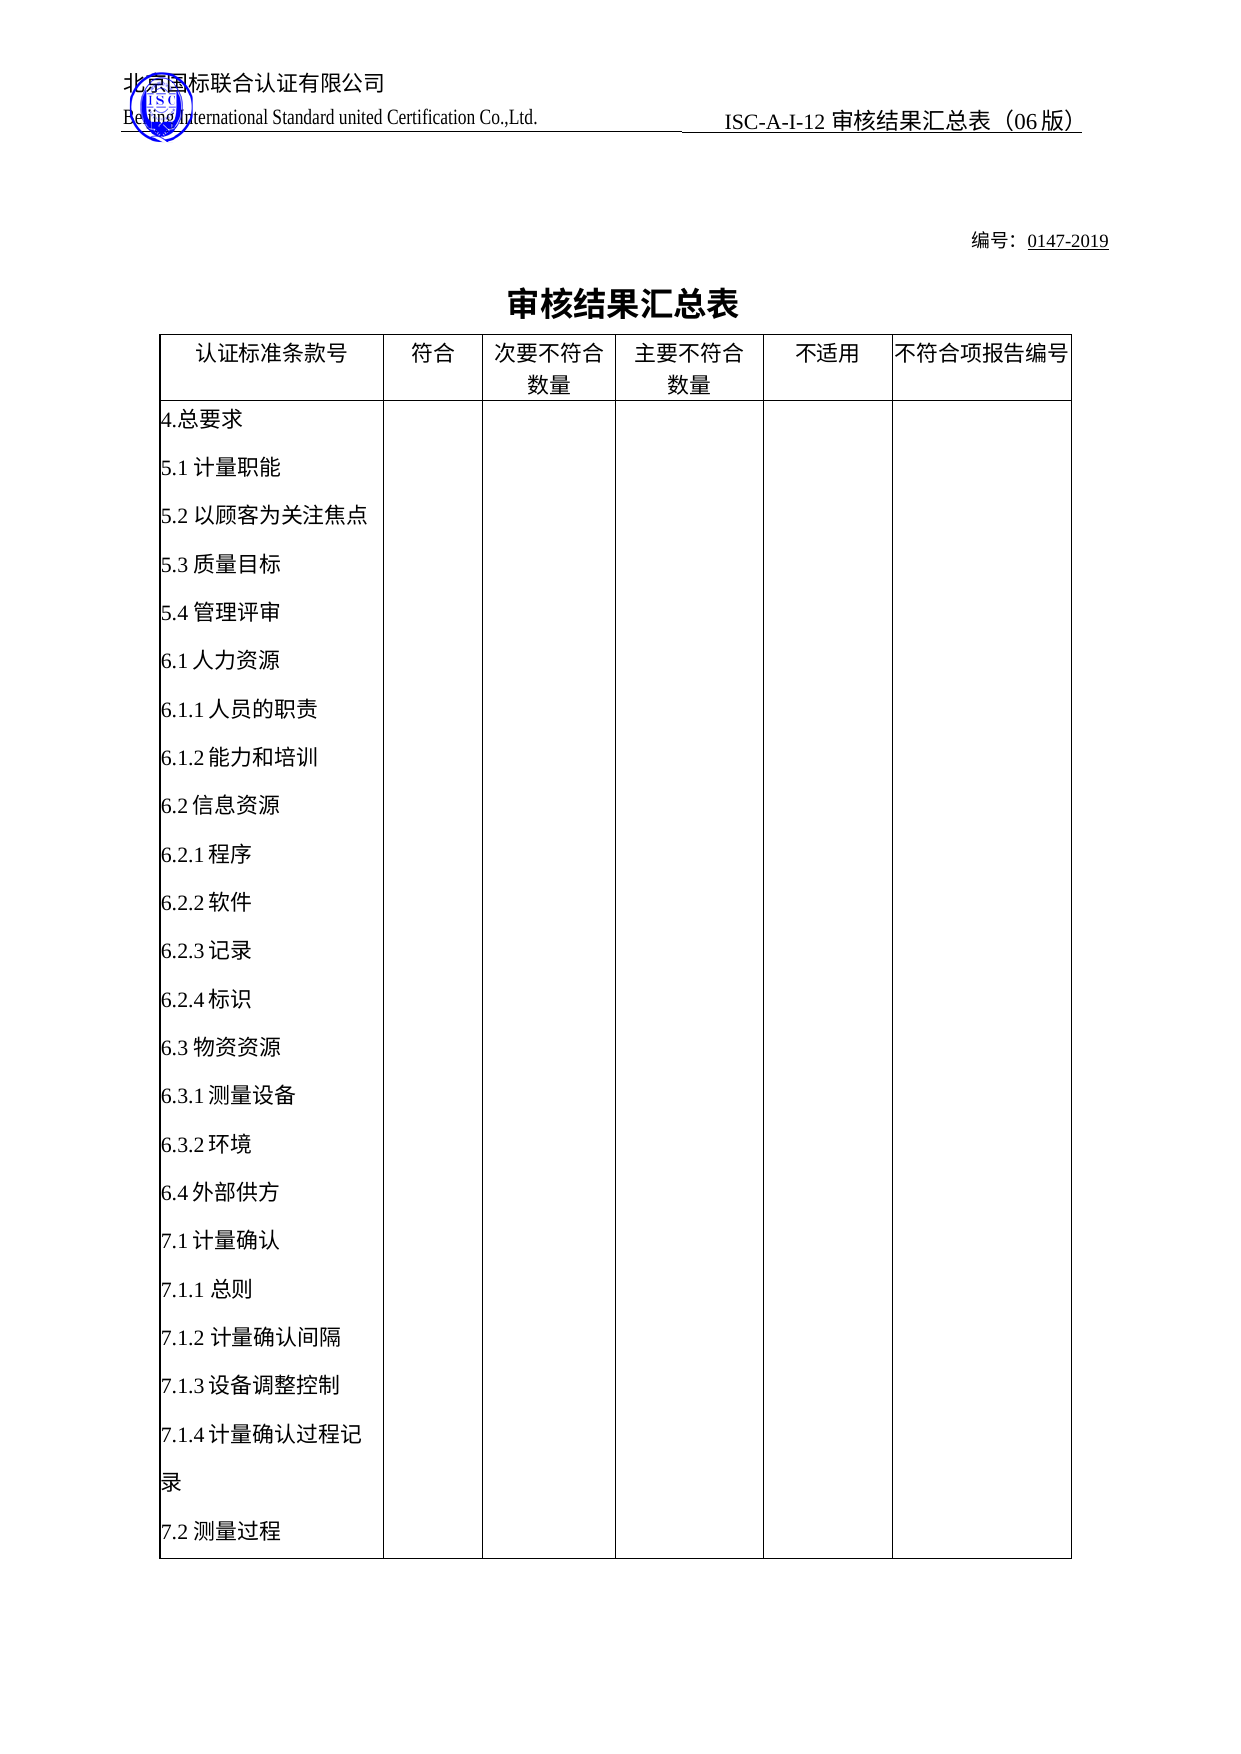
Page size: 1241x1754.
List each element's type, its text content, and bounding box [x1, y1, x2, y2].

table_header 符合 [384, 335, 482, 400]
table_cell [384, 401, 482, 1558]
picture [129, 72, 192, 141]
table_cell [893, 401, 1071, 1558]
table_cell [483, 401, 615, 1558]
table_cell [764, 401, 892, 1558]
text 审核结果汇总表 [138, 269, 1108, 334]
text 编号：0147-2019 [123, 223, 1108, 256]
table_header 次要不符合 数量 [483, 335, 615, 400]
table_header 不符合项报告编号 [893, 335, 1071, 400]
table_cell [616, 401, 763, 1558]
table_header 不适用 [764, 335, 892, 400]
table_header 主要不符合 数量 [616, 335, 763, 400]
table_header 认证标准条款号 [161, 335, 383, 400]
